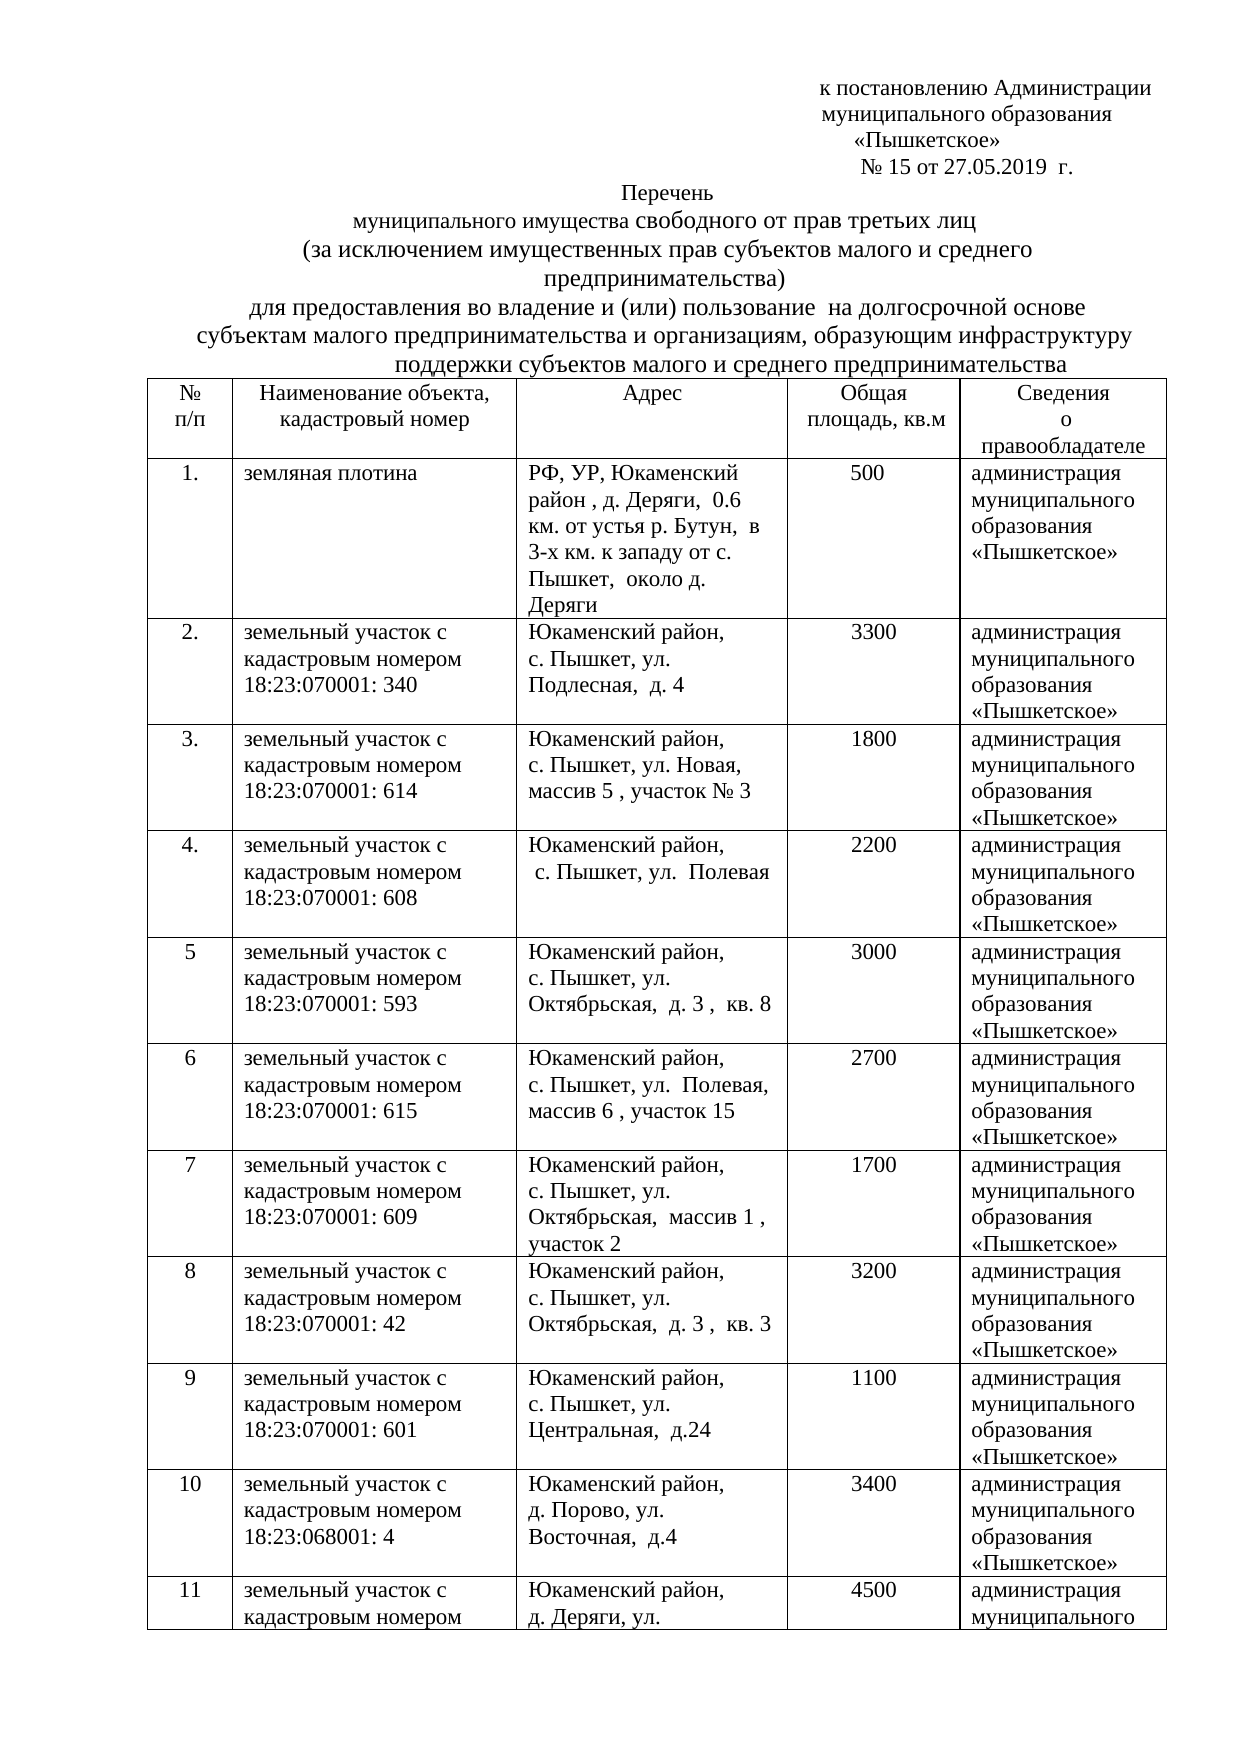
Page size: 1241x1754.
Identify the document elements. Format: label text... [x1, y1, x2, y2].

text № 15 от 27.05.2019 г. [177, 153, 1152, 179]
table_cell 3400 [788, 1470, 959, 1576]
table_cell Юкаменский район, с. Пышкет, ул. Центральная, д.24 [517, 1364, 787, 1469]
table_header Сведения о правообладателе [961, 379, 1166, 458]
table_cell 1800 [788, 725, 959, 830]
table_cell администрация муниципального образования «Пышкетское» [961, 725, 1166, 830]
text для предоставления во владение и (или) пользование на долгосрочной основе [177, 292, 1152, 321]
table_cell земельный участок с кадастровым номером 18:23:070001: 614 [233, 725, 516, 830]
table_cell 5 [148, 938, 232, 1043]
table_cell 500 [788, 459, 959, 617]
table_cell администрация муниципального образования «Пышкетское» [961, 1044, 1166, 1150]
table_cell земельный участок с кадастровым номером 18:23:070001: 608 [233, 831, 516, 937]
text субъектам малого предпринимательства и организациям, образующим инфраструктуру поддержки субъектов малого и среднего предпринимательства [177, 321, 1152, 378]
table_cell Юкаменский район, с. Пышкет, ул. Подлесная, д. 4 [517, 619, 787, 724]
text к постановлению Администрации [177, 74, 1152, 100]
text предпринимательства) [177, 263, 1152, 292]
table_cell 10 [148, 1470, 232, 1576]
table_cell Юкаменский район, с. Пышкет, ул. Октябрьская, д. 3 , кв. 8 [517, 938, 787, 1043]
table_cell администрация муниципального образования «Пышкетское» [961, 1151, 1166, 1256]
table_cell 6 [148, 1044, 232, 1150]
table_cell администрация муниципального образования «Пышкетское» [961, 459, 1166, 617]
table_cell Юкаменский район, с. Пышкет, ул. Полевая [517, 831, 787, 937]
table_cell администрация муниципального образования «Пышкетское» [961, 938, 1166, 1043]
table_cell администрация муниципального образования «Пышкетское» [961, 1364, 1166, 1469]
table_cell 7 [148, 1151, 232, 1256]
table_cell Юкаменский район, с. Пышкет, ул. Октябрьская, д. 3 , кв. 3 [517, 1257, 787, 1363]
table_cell РФ, УР, Юкаменский район , д. Деряги, 0.6 км. от устья р. Бутун, в 3-х км. к западу от с. Пышкет, около д. Деряги [517, 459, 787, 617]
table_cell земельный участок с кадастровым номером 18:23:070001: 609 [233, 1151, 516, 1256]
text «Пышкетское» [177, 127, 1152, 153]
table_cell земельный участок с кадастровым номером 18:23:070001: 42 [233, 1257, 516, 1363]
table_header Общая площадь, кв.м [788, 379, 959, 458]
table_cell администрация муниципального образования «Пышкетское» [961, 1470, 1166, 1576]
table_cell земельный участок с кадастровым номером 18:23:070001: 340 [233, 619, 516, 724]
table_cell 4500 [788, 1577, 959, 1629]
text (за исключением имущественных прав субъектов малого и среднего [177, 234, 1152, 263]
table_cell 4. [148, 831, 232, 937]
table_cell земельный участок с кадастровым номером 18:23:070001: 593 [233, 938, 516, 1043]
table_cell 1700 [788, 1151, 959, 1256]
table_cell 8 [148, 1257, 232, 1363]
table_cell 3300 [788, 619, 959, 724]
table_cell 1. [148, 459, 232, 617]
table_header № п/п [148, 379, 232, 458]
table_cell Юкаменский район, д. Порово, ул. Восточная, д.4 [517, 1470, 787, 1576]
table_cell Юкаменский район, с. Пышкет, ул. Октябрьская, массив 1 , участок 2 [517, 1151, 787, 1256]
text Перечень [177, 179, 1152, 206]
table_cell администрация муниципального образования «Пышкетское» [961, 1257, 1166, 1363]
table_cell 2700 [788, 1044, 959, 1150]
table_cell Юкаменский район, с. Пышкет, ул. Новая, массив 5 , участок № 3 [517, 725, 787, 830]
table_cell 2. [148, 619, 232, 724]
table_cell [517, 1577, 787, 1629]
table_cell земельный участок с кадастровым номером 18:23:070001: 601 [233, 1364, 516, 1469]
table_cell земельный участок с кадастровым номером 18:23:068001: 4 [233, 1470, 516, 1576]
table_header Наименование объекта, кадастровый номер [233, 379, 516, 458]
table_cell 3000 [788, 938, 959, 1043]
table_cell 11 [148, 1577, 232, 1629]
table_cell земляная плотина [233, 459, 516, 617]
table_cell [233, 1577, 516, 1629]
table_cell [961, 1577, 1166, 1629]
table_cell администрация муниципального образования «Пышкетское» [961, 831, 1166, 937]
table_cell 3. [148, 725, 232, 830]
table_cell 3200 [788, 1257, 959, 1363]
table_header Адрес [517, 379, 787, 458]
table_cell земельный участок с кадастровым номером 18:23:070001: 615 [233, 1044, 516, 1150]
table_cell 2200 [788, 831, 959, 937]
table_cell 9 [148, 1364, 232, 1469]
text муниципального имущества свободного от прав третьих лиц [177, 206, 1152, 234]
text муниципального образования [177, 100, 1152, 127]
table_cell администрация муниципального образования «Пышкетское» [961, 619, 1166, 724]
table_cell Юкаменский район, с. Пышкет, ул. Полевая, массив 6 , участок 15 [517, 1044, 787, 1150]
table_cell 1100 [788, 1364, 959, 1469]
